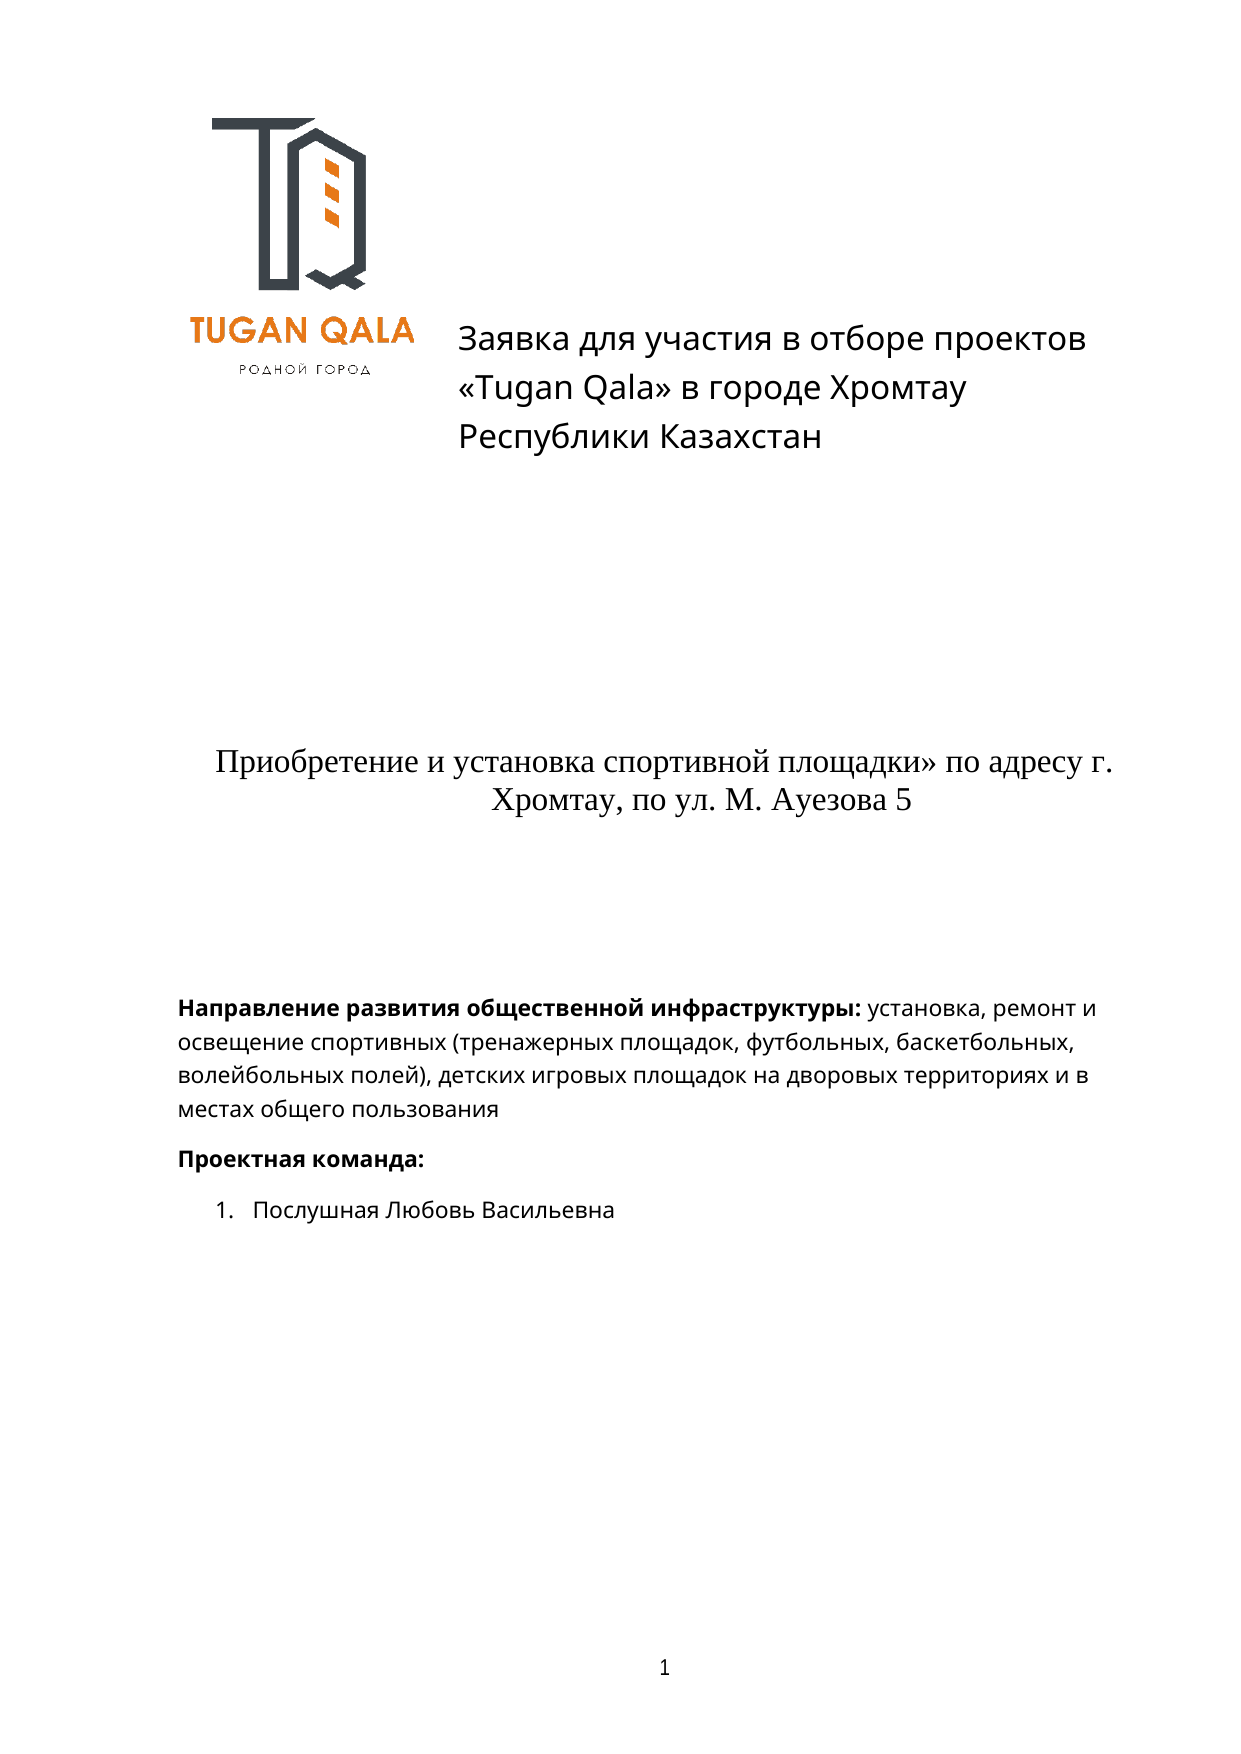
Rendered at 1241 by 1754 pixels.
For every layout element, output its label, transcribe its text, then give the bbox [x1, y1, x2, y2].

text Проектная команда: [177, 1143, 1152, 1174]
text Заявка для участия в отборе проектов «Tugan Qala» в городе Хромтау Республики Казахстан [458, 315, 1152, 458]
text Направление развития общественной инфраструктуры: установка, ремонт и освещение спортивных (тренажерных площадок, футбольных, баскетбольных, волейбольных полей), детских игровых площадок на дворовых территориях и в местах общего пользования [177, 992, 1152, 1124]
picture [190, 118, 414, 375]
list Послушная Любовь Васильевна [215, 1194, 1152, 1225]
text Приобретение и установка спортивной площадки» по адресу г. [177, 741, 1152, 779]
text Хромтау, по ул. М. Ауезова 5 [177, 779, 1152, 818]
